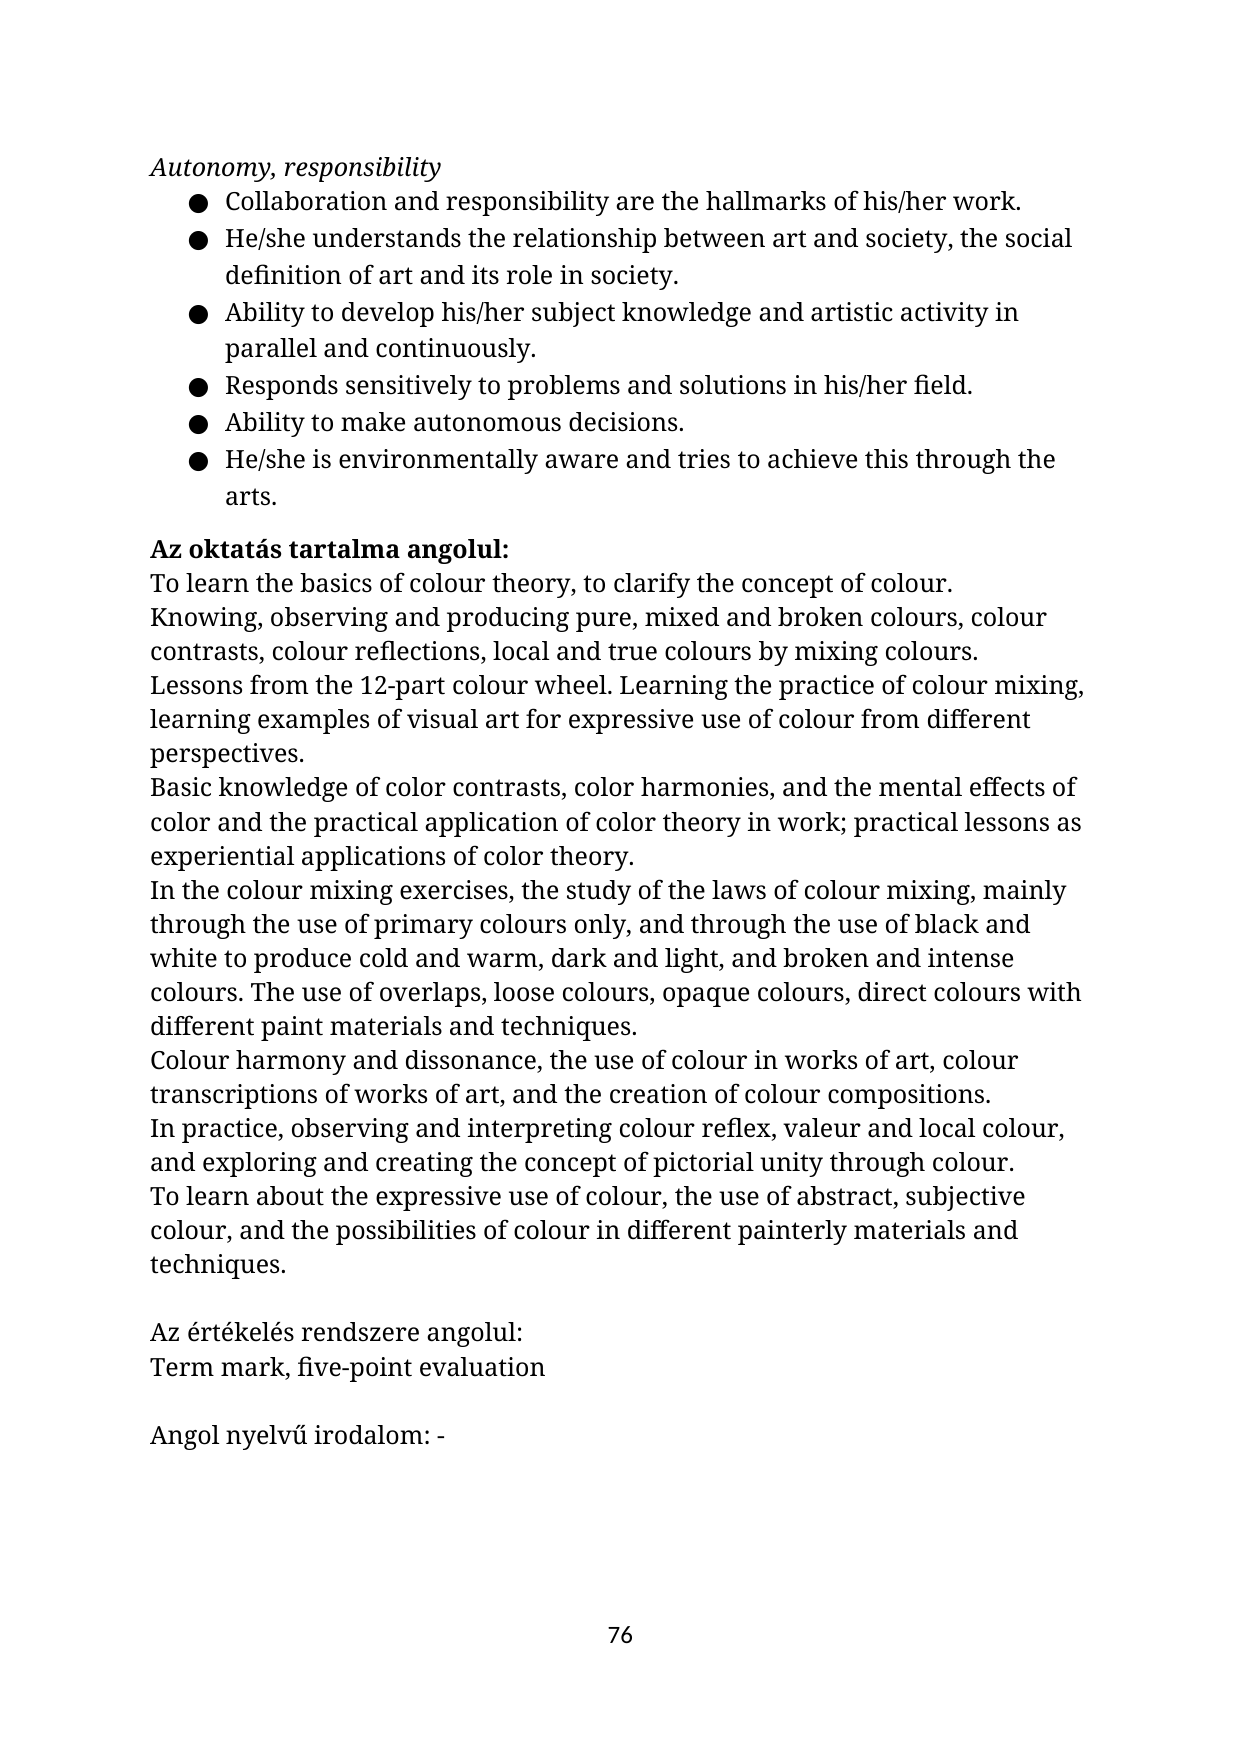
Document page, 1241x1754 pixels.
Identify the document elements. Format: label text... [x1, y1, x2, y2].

list He/she understands the relationship between art and society, the social definition of art and its role in society. [187, 221, 1090, 292]
list He/she is environmentally aware and tries to achieve this through the arts. [187, 441, 1090, 512]
text Autonomy, responsibility [150, 150, 1090, 184]
list Collaboration and responsibility are the hallmarks of his/her work. [187, 184, 1090, 218]
text Colour harmony and dissonance, the use of colour in works of art, colour transcriptions of works of art, and the creation of colour compositions. [150, 1043, 1090, 1111]
list Ability to make autonomous decisions. [187, 405, 1090, 439]
text Angol nyelvű irodalom: - [150, 1417, 1090, 1451]
text Knowing, observing and producing pure, mixed and broken colours, colour contrasts, colour reflections, local and true colours by mixing colours. [150, 600, 1090, 668]
text To learn about the expressive use of colour, the use of abstract, subjective colour, and the possibilities of colour in different painterly materials and techniques. [150, 1179, 1090, 1281]
text To learn the basics of colour theory, to clarify the concept of colour. [150, 566, 1090, 600]
text In practice, observing and interpreting colour reflex, valeur and local colour, and exploring and creating the concept of pictorial unity through colour. [150, 1111, 1090, 1179]
text In the colour mixing exercises, the study of the laws of colour mixing, mainly through the use of primary colours only, and through the use of black and white to produce cold and warm, dark and light, and broken and intense colours. The use of overlaps, loose colours, opaque colours, direct colours with different paint materials and techniques. [150, 872, 1090, 1043]
text Az értékelés rendszere angolul: [150, 1315, 1090, 1349]
list Responds sensitively to problems and solutions in his/her field. [187, 368, 1090, 402]
text Basic knowledge of color contrasts, color harmonies, and the mental effects of color and the practical application of color theory in work; practical lessons as experiential applications of color theory. [150, 770, 1090, 872]
text Lessons from the 12-part colour wheel. Learning the practice of colour mixing, learning examples of visual art for expressive use of colour from different perspectives. [150, 668, 1090, 770]
text Az oktatás tartalma angolul: [150, 532, 1090, 566]
list Ability to develop his/her subject knowledge and artistic activity in parallel and continuously. [187, 294, 1090, 365]
text Term mark, five-point evaluation [150, 1349, 1090, 1383]
